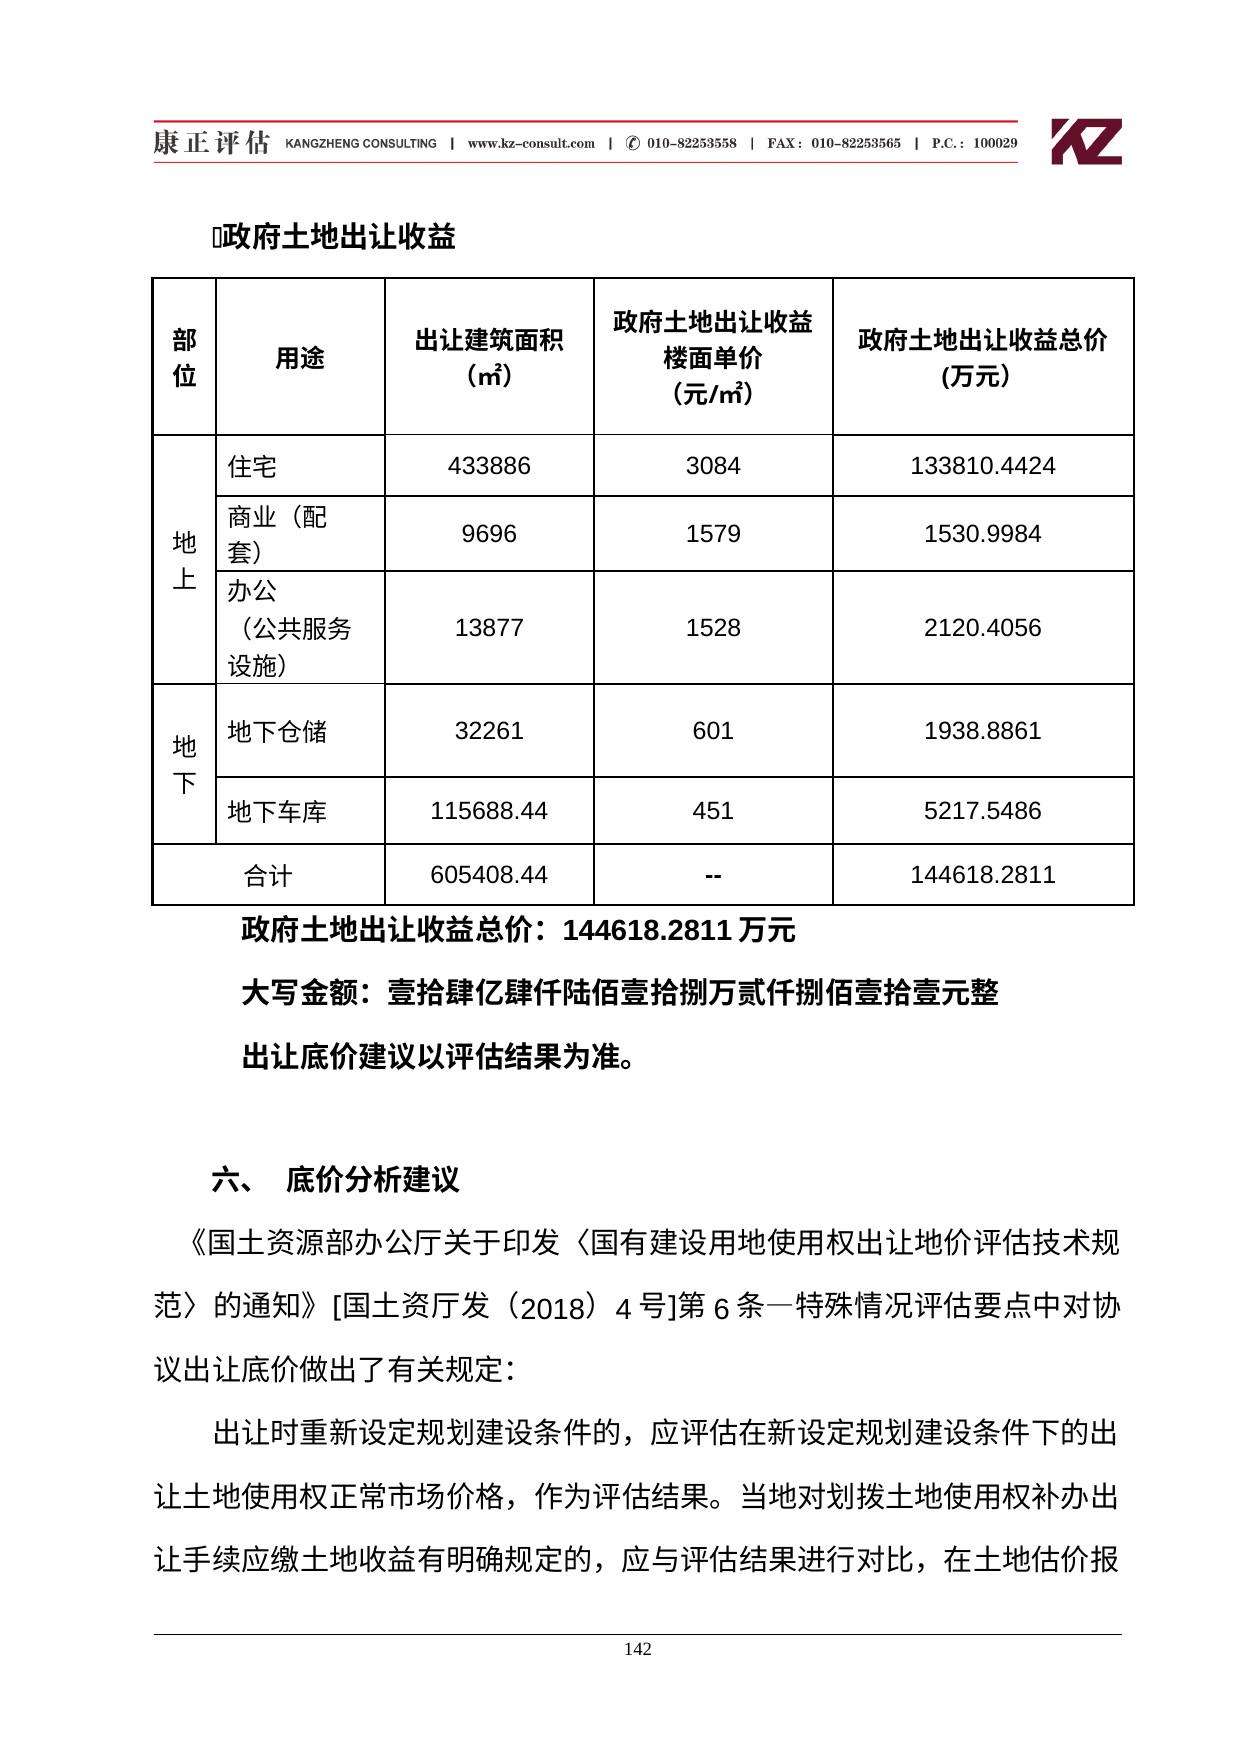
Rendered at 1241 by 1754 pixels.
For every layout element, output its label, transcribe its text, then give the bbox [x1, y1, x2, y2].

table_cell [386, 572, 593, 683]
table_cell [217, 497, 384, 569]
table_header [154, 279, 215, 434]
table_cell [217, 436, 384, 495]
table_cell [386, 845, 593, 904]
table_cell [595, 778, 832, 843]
text 政府土地出让收益 [153, 213, 1122, 256]
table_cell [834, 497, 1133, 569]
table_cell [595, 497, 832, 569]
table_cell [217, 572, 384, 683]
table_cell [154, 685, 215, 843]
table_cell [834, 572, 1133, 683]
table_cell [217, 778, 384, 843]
text 大写金额：壹拾肆亿肆仟陆佰壹拾捌万贰仟捌佰壹拾壹元整 [153, 970, 1122, 1012]
picture [153, 118, 1122, 165]
text 《国土资源部办公厅关于印发〈国有建设用地使用权出让地价评估技术规范〉的通知》[国土资厅发（2018）4号]第6条—特殊情况评估要点中对协议出让底价做出了有关规定： [153, 1219, 1122, 1389]
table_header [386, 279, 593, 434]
text 出让时重新设定规划建设条件的，应评估在新设定规划建设条件下的出让土地使用权正常市场价格，作为评估结果。当地对划拨土地使用权补办出让手续应缴土地收益有明确规定的，应与评估结果进行对比，在土地估价报告中明确提示对比结果，合理确定应缴土地收益。 [153, 1410, 1122, 1579]
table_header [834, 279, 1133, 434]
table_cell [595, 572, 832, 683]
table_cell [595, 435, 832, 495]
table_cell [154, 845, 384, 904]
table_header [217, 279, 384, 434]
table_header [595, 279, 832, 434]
list 底价分析建议 [211, 1156, 1122, 1198]
text 政府土地出让收益总价：144618.2811万元 [153, 906, 1122, 948]
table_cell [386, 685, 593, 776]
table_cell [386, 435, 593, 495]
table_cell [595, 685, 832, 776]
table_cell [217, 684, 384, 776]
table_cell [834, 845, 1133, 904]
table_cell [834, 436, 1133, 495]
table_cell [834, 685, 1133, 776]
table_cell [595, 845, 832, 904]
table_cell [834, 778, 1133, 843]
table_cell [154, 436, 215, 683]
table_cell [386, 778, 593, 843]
text 出让底价建议以评估结果为准。 [153, 1033, 1122, 1075]
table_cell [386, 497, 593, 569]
